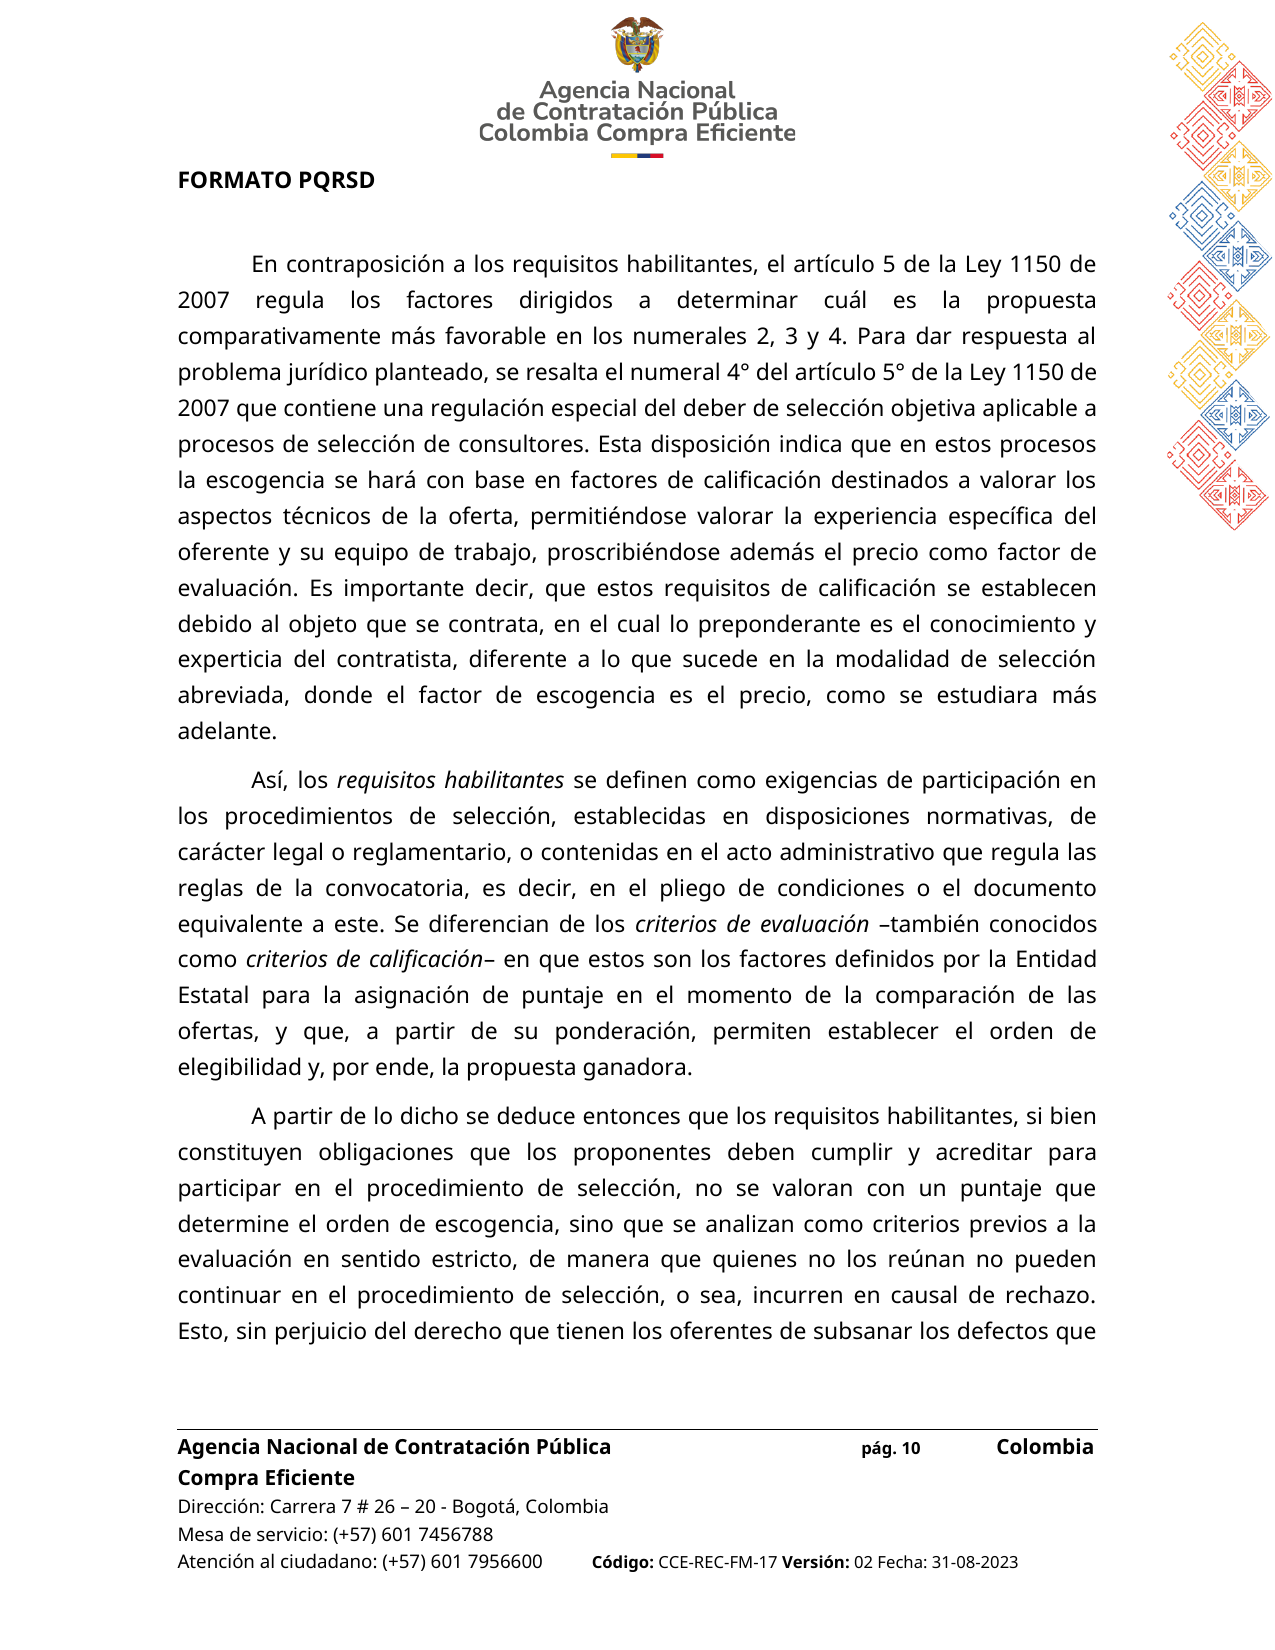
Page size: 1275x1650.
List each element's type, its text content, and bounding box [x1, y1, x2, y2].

text Así, los requisitos habilitantes se definen como exigencias de participación en los procedimientos de selección, establecidas en disposiciones normativas, de carácter legal o reglamentario, o contenidas en el acto administrativo que regula las reglas de la convocatoria, es decir, en el pliego de condiciones o el documento equivalente a este. Se diferencian de los criterios de evaluación –también conocidos como criterios de calificación– en que estos son los factores definidos por la Entidad Estatal para la asignación de puntaje en el momento de la comparación de las ofertas, y que, a partir de su ponderación, permiten establecer el orden de elegibilidad y, por ende, la propuesta ganadora. [177, 764, 1098, 1082]
text En contraposición a los requisitos habilitantes, el artículo 5 de la Ley 1150 de 2007 regula los factores dirigidos a determinar cuál es la propuesta comparativamente más favorable en los numerales 2, 3 y 4. Para dar respuesta al problema jurídico planteado, se resalta el numeral 4° del artículo 5° de la Ley 1150 de 2007 que contiene una regulación especial del deber de selección objetiva aplicable a procesos de selección de consultores. Esta disposición indica que en estos procesos la escogencia se hará con base en factores de calificación destinados a valorar los aspectos técnicos de la oferta, permitiéndose valorar la experiencia específica del oferente y su equipo de trabajo, proscribiéndose además el precio como factor de evaluación. Es importante decir, que estos requisitos de calificación se establecen debido al objeto que se contrata, en el cual lo preponderante es el conocimiento y experticia del contratista, diferente a lo que sucede en la modalidad de selección abreviada, donde el factor de escogencia es el precio, como se estudiara más adelante. [177, 248, 1098, 747]
picture [479, 17, 796, 158]
picture [1165, 22, 1272, 528]
